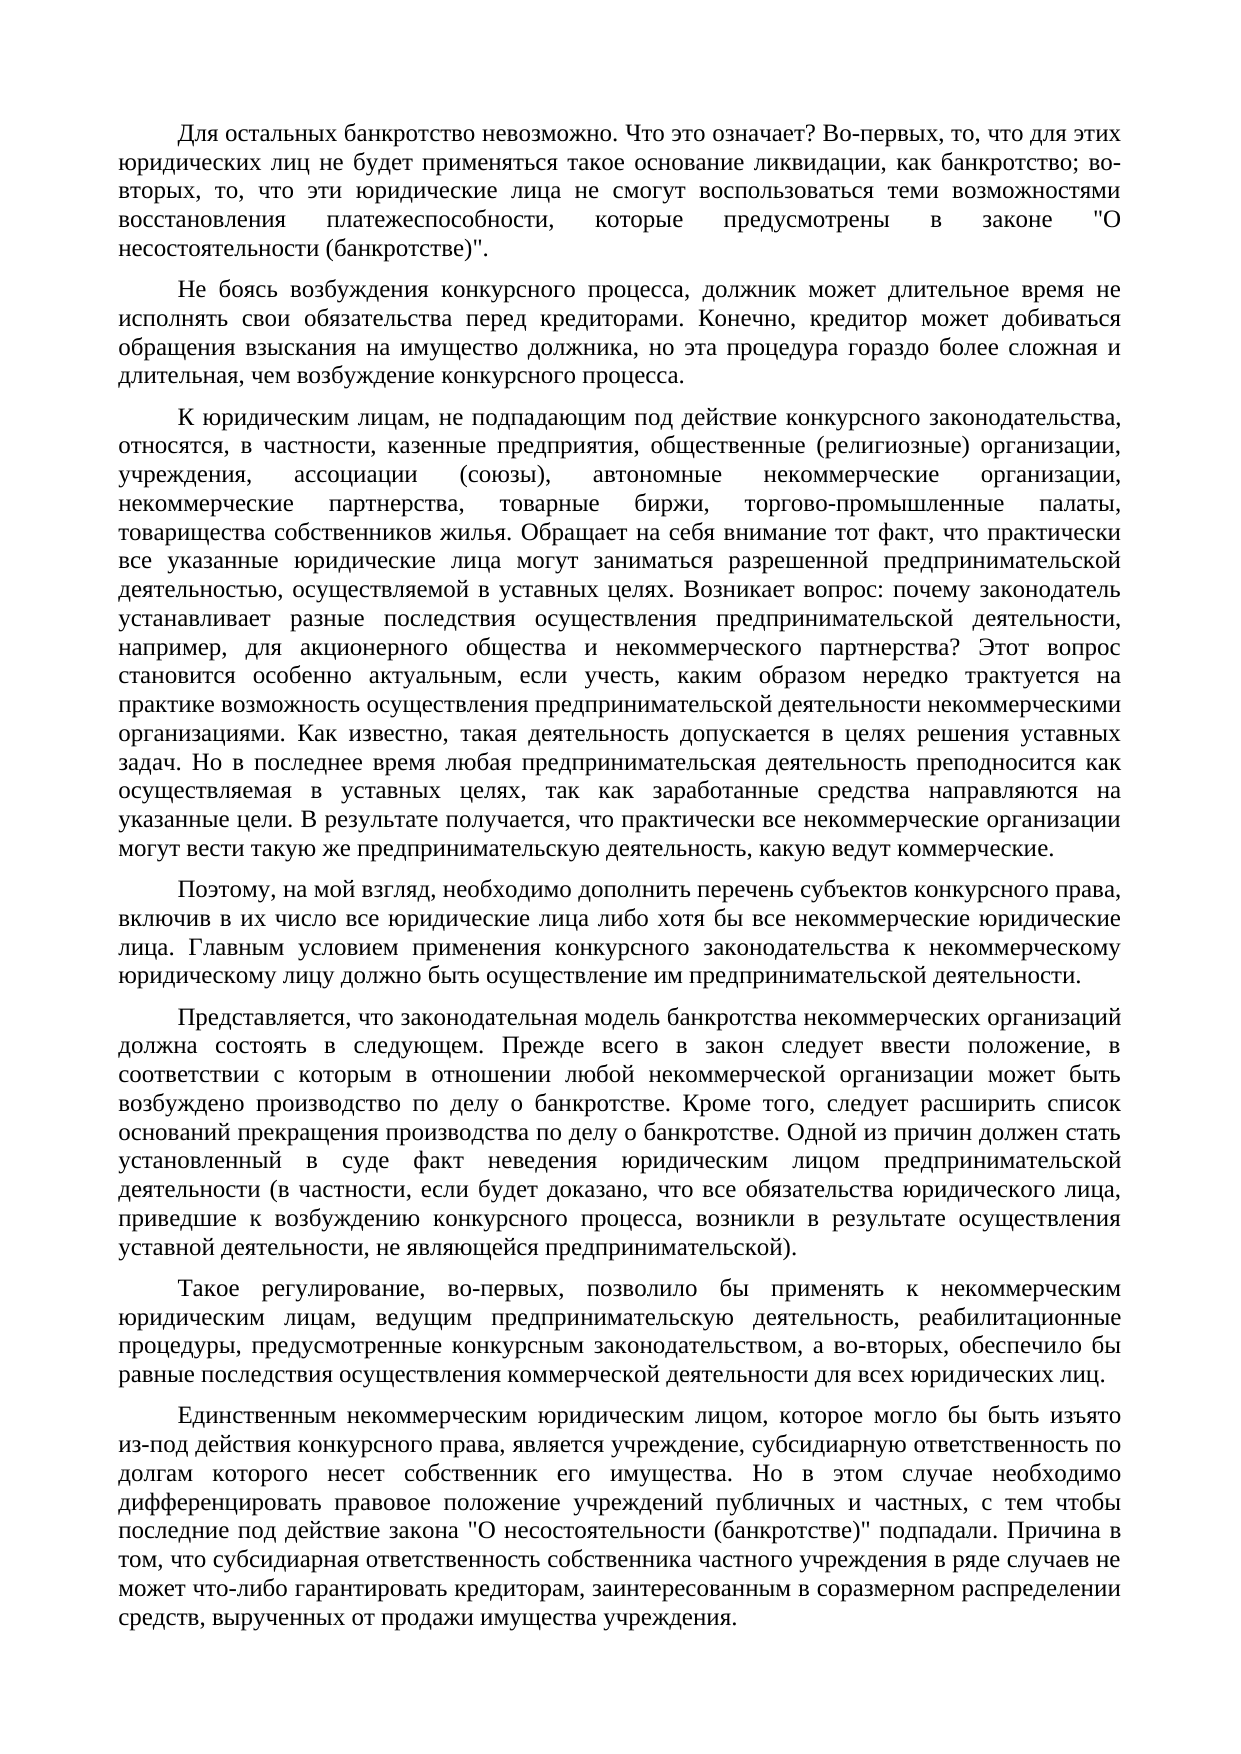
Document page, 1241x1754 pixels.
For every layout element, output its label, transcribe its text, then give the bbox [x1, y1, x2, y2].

text Поэтому, на мой взгляд, необходимо дополнить перечень субъектов конкурсного права, включив в их число все юридические лица либо хотя бы все некоммерческие юридические лица. Главным условием применения конкурсного законодательства к некоммерческому юридическому лицу должно быть осуществление им предпринимательской деятельности. [118, 874, 1122, 989]
text Не боясь возбуждения конкурсного процесса, должник может длительное время не исполнять свои обязательства перед кредиторами. Конечно, кредитор может добиваться обращения взыскания на имущество должника, но эта процедура гораздо более сложная и длительная, чем возбуждение конкурсного процесса. [118, 274, 1122, 389]
text Единственным некоммерческим юридическим лицом, которое могло бы быть изъято из-под действия конкурсного права, является учреждение, субсидиарную ответственность по долгам которого несет собственник его имущества. Но в этом случае необходимо дифференцировать правовое положение учреждений публичных и частных, с тем чтобы последние под действие закона "О несостоятельности (банкротстве)" подпадали. Причина в том, что субсидиарная ответственность собственника частного учреждения в ряде случаев не может что-либо гарантировать кредиторам, заинтересованным в соразмерном распределении средств, вырученных от продажи имущества учреждения. [118, 1401, 1122, 1631]
text Представляется, что законодательная модель банкротства некоммерческих организаций должна состоять в следующем. Прежде всего в закон следует ввести положение, в соответствии с которым в отношении любой некоммерческой организации может быть возбуждено производство по делу о банкротстве. Кроме того, следует расширить список оснований прекращения производства по делу о банкротстве. Одной из причин должен стать установленный в суде факт неведeния юридическим лицом предпринимательской деятельности (в частности, если будет доказано, что все обязательства юридического лица, приведшие к возбуждению конкурсного процесса, возникли в результате осуществления уставной деятельности, не являющейся предпринимательской). [118, 1002, 1122, 1261]
text Для остальных банкротство невозможно. Что это означает? Во-первых, то, что для этих юридических лиц не будет применяться такое основание ликвидации, как банкротство; во-вторых, то, что эти юридические лица не смогут воспользоваться теми возможностями восстановления платежеспособности, которые предусмотрены в законе "О несостоятельности (банкротстве)". [118, 118, 1122, 262]
text Такое регулирование, во-первых, позволило бы применять к некоммерческим юридическим лицам, ведущим предпринимательскую деятельность, реабилитационные процедуры, предусмотренные конкурсным законодательством, а во-вторых, обеспечило бы равные последствия осуществления коммерческой деятельности для всех юридических лиц. [118, 1273, 1122, 1388]
text К юридическим лицам, не подпадающим под действие конкурсного законодательства, относятся, в частности, казенные предприятия, общественные (религиозные) организации, учреждения, ассоциации (союзы), автономные некоммерческие организации, некоммерческие партнерства, товарные биржи, торгово-промышленные палаты, товарищества собственников жилья. Обращает на себя внимание тот факт, что практически все указанные юридические лица могут заниматься разрешенной предпринимательской деятельностью, осуществляемой в уставных целях. Возникает вопрос: почему законодатель устанавливает разные последствия осуществления предпринимательской деятельности, например, для акционерного общества и некоммерческого партнерства? Этот вопрос становится особенно актуальным, если учесть, каким образом нередко трактуется на практике возможность осуществления предпринимательской деятельности некоммерческими организациями. Как известно, такая деятельность допускается в целях решения уставных задач. Но в последнее время любая предпринимательская деятельность преподносится как осуществляемая в уставных целях, так как заработанные средства направляются на указанные цели. В результате получается, что практически все некоммерческие организации могут вести такую же предпринимательскую деятельность, какую ведут коммерческие. [118, 402, 1122, 862]
